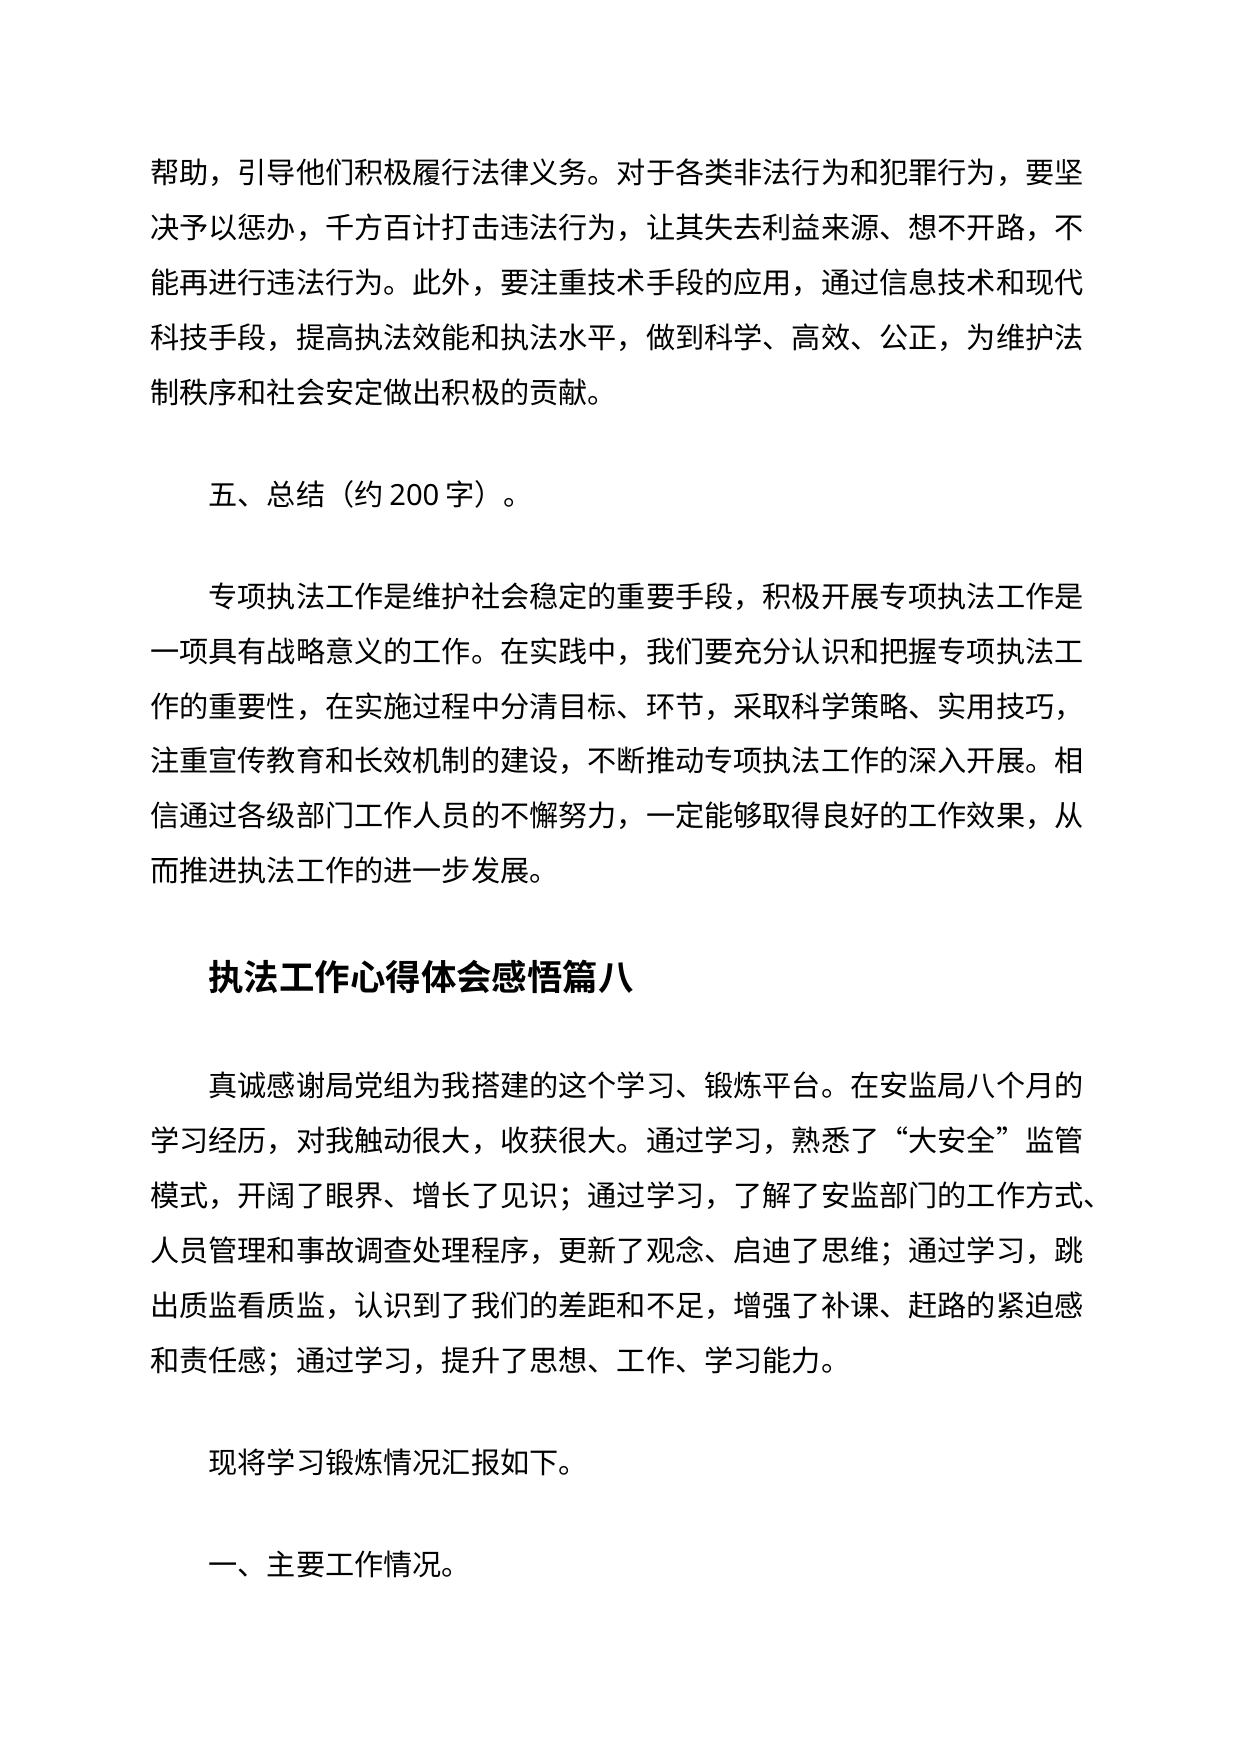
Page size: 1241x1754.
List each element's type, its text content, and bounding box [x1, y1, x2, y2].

text 一、主要工作情况。 [150, 1541, 1090, 1583]
text 五、总结（约200字）。 [150, 471, 1090, 514]
text 真诚感谢局党组为我搭建的这个学习、锻炼平台。在安监局八个月的学习经历，对我触动很大，收获很大。通过学习，熟悉了“大安全”监管模式，开阔了眼界、增长了见识；通过学习，了解了安监部门的工作方式、人员管理和事故调查处理程序，更新了观念、启迪了思维；通过学习，跳出质监看质监，认识到了我们的差距和不足，增强了补课、赶路的紧迫感和责任感；通过学习，提升了思想、工作、学习能力。 [150, 1063, 1090, 1380]
text 执法工作心得体会感悟篇八 [150, 949, 1090, 1001]
text 现将学习锻炼情况汇报如下。 [150, 1439, 1090, 1482]
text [150, 150, 1090, 412]
text 专项执法工作是维护社会稳定的重要手段，积极开展专项执法工作是一项具有战略意义的工作。在实践中，我们要充分认识和把握专项执法工作的重要性，在实施过程中分清目标、环节，采取科学策略、实用技巧，注重宣传教育和长效机制的建设，不断推动专项执法工作的深入开展。相信通过各级部门工作人员的不懈努力，一定能够取得良好的工作效果，从而推进执法工作的进一步发展。 [150, 573, 1090, 890]
